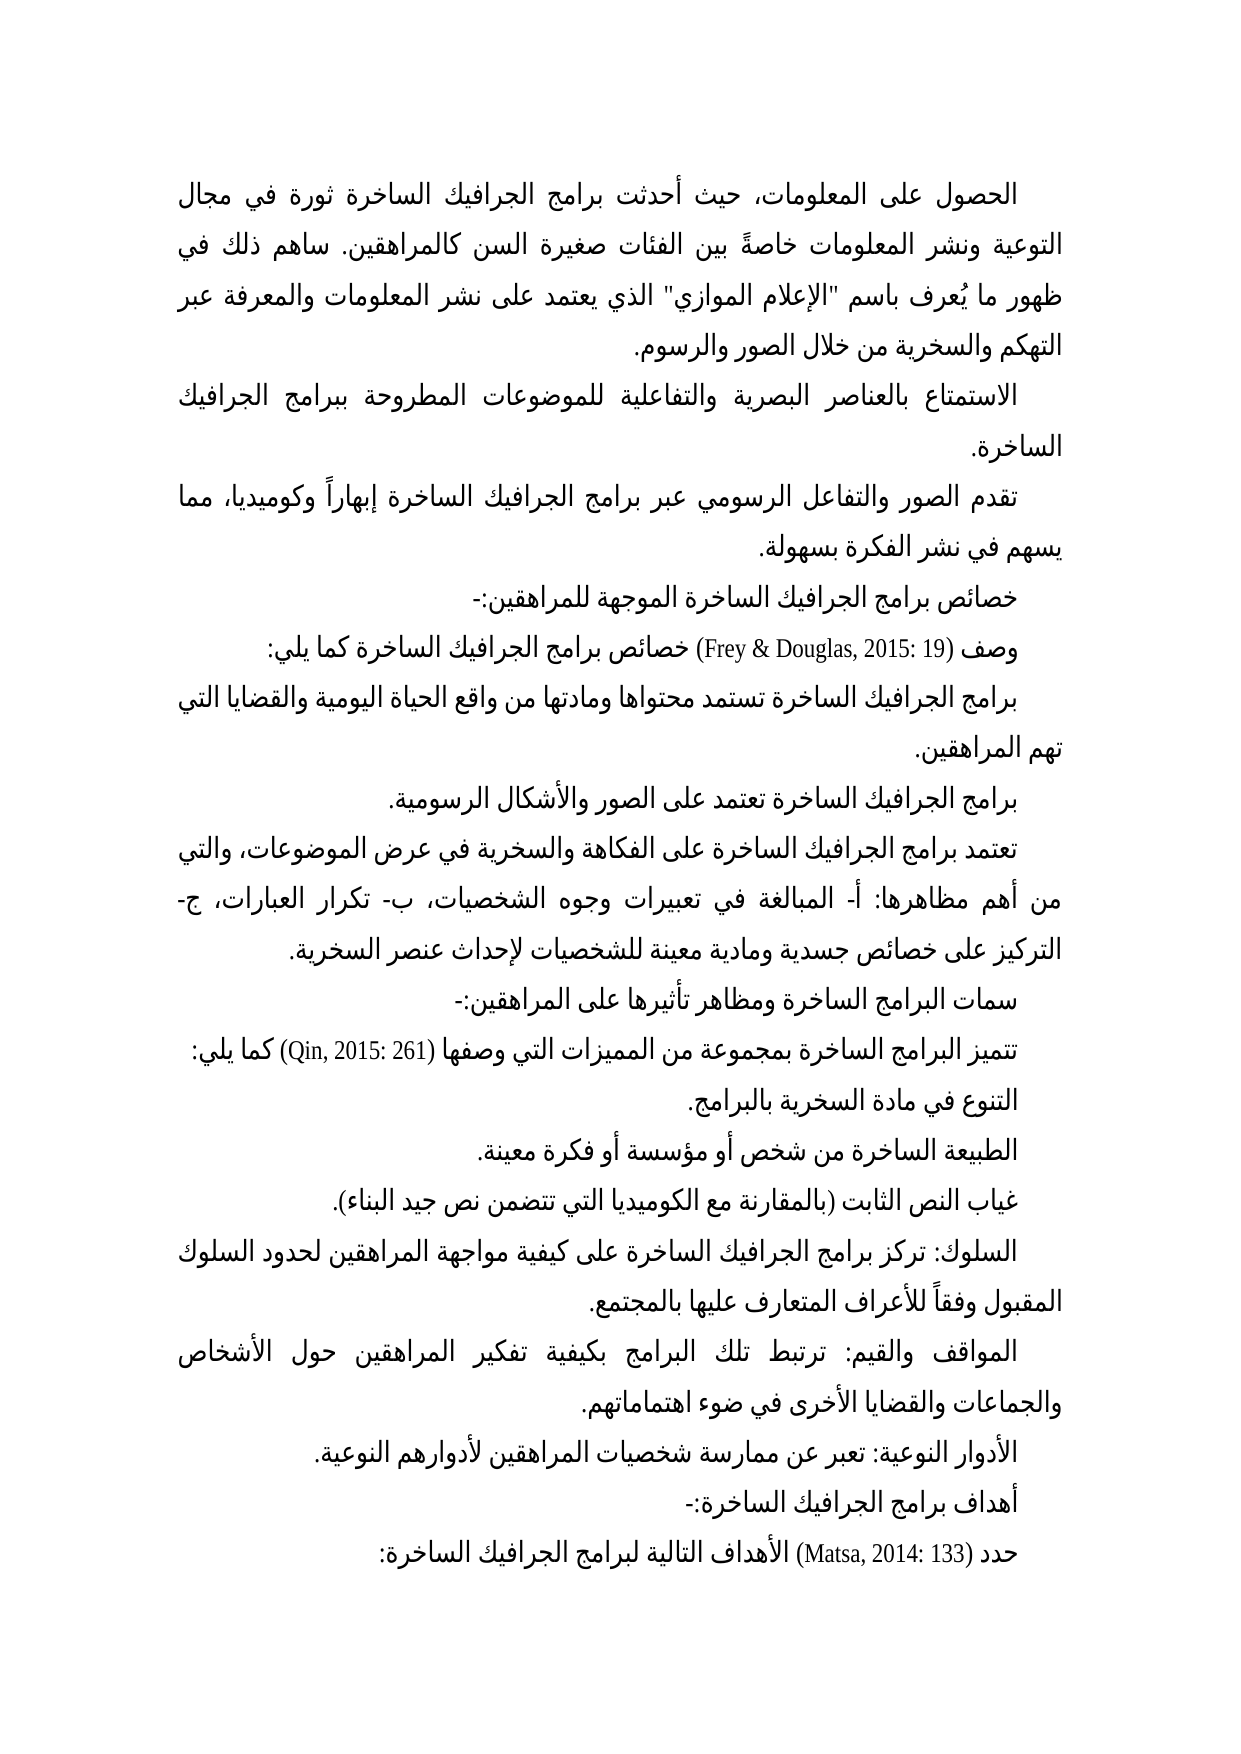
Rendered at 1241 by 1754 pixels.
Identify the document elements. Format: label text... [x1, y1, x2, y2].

text حدد (Matsa, 2014: 133) الأهداف التالية لبرامج الجرافيك الساخرة: [177, 1536, 1063, 1569]
text غياب النص الثابت (بالمقارنة مع الكوميديا التي تتضمن نص جيد البناء). [177, 1183, 1063, 1217]
text وصف (Frey & Douglas, 2015: 19) خصائص برامج الجرافيك الساخرة كما يلي: [177, 630, 1063, 663]
text تقدم الصور والتفاعل الرسومي عبر برامج الجرافيك الساخرة إبهاراً وكوميديا، مما يسهم في نشر الفكرة بسهولة. [177, 479, 1063, 563]
text التنوع في مادة السخرية بالبرامج. [177, 1083, 1063, 1116]
text الاستمتاع بالعناصر البصرية والتفاعلية للموضوعات المطروحة ببرامج الجرافيك الساخرة. [177, 378, 1063, 462]
text السلوك: تركز برامج الجرافيك الساخرة على كيفية مواجهة المراهقين لحدود السلوك المقبول وفقاً للأعراف المتعارف عليها بالمجتمع. [177, 1234, 1063, 1318]
text المواقف والقيم: ترتبط تلك البرامج بكيفية تفكير المراهقين حول الأشخاص والجماعات والقضايا الأخرى في ضوء اهتماماتهم. [177, 1334, 1063, 1418]
text أهداف برامج الجرافيك الساخرة:- [177, 1485, 1063, 1519]
text تتميز البرامج الساخرة بمجموعة من المميزات التي وصفها (Qin, 2015: 261) كما يلي: [177, 1032, 1063, 1066]
text الحصول على المعلومات، حيث أحدثت برامج الجرافيك الساخرة ثورة في مجال التوعية ونشر المعلومات خاصةً بين الفئات صغيرة السن كالمراهقين. ساهم ذلك في ظهور ما يُعرف باسم "الإعلام الموازي" الذي يعتمد على نشر المعلومات والمعرفة عبر التهكم والسخرية من خلال الصور والرسوم. [177, 177, 1063, 362]
text تعتمد برامج الجرافيك الساخرة على الفكاهة والسخرية في عرض الموضوعات، والتي من أهم مظاهرها: أ- المبالغة في تعبيرات وجوه الشخصيات، ب- تكرار العبارات، ج- التركيز على خصائص جسدية ومادية معينة للشخصيات لإحداث عنصر السخرية. [177, 831, 1063, 965]
text برامج الجرافيك الساخرة تعتمد على الصور والأشكال الرسومية. [177, 781, 1063, 814]
text خصائص برامج الجرافيك الساخرة الموجهة للمراهقين:- [177, 580, 1063, 613]
text برامج الجرافيك الساخرة تستمد محتواها ومادتها من واقع الحياة اليومية والقضايا التي تهم المراهقين. [177, 680, 1063, 764]
text الأدوار النوعية: تعبر عن ممارسة شخصيات المراهقين لأدوارهم النوعية. [177, 1435, 1063, 1468]
text سمات البرامج الساخرة ومظاهر تأثيرها على المراهقين:- [177, 982, 1063, 1016]
text الطبيعة الساخرة من شخص أو مؤسسة أو فكرة معينة. [177, 1133, 1063, 1167]
